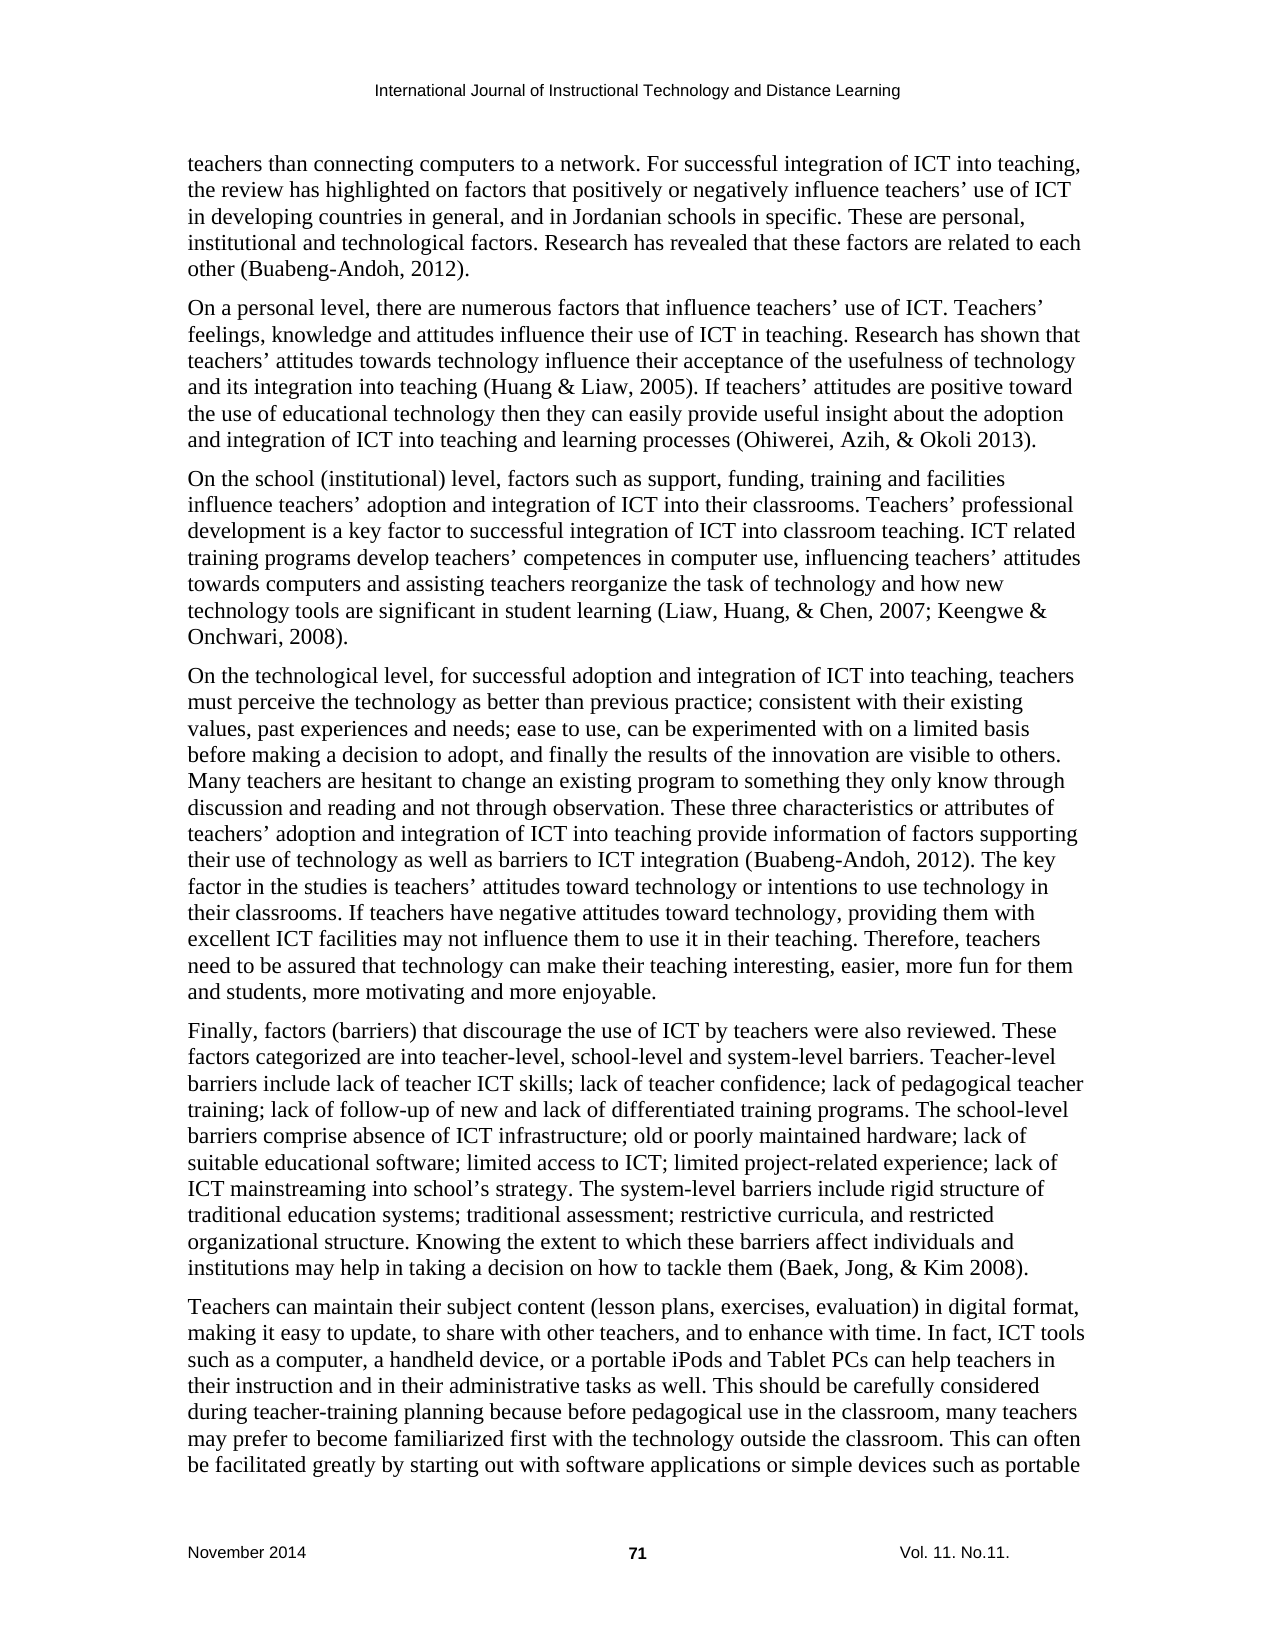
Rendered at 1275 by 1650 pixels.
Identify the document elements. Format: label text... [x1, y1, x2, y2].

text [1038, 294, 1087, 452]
text On the school (institutional) level, factors such as support, funding, training and facilities influence teachers’ adoption and integration of ICT into their classrooms. Teachers’ professional development is a key factor to successful integration of ICT into classroom teaching. ICT related training programs develop teachers’ competences in computer use, influencing teachers’ attitudes towards computers and assisting teachers reorganize the task of technology and how new technology tools are significant in student learning (Liaw, Huang, & Chen, 2007; Keengwe & Onchwari, 2008). [348, 465, 1087, 649]
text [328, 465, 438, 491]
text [187, 150, 1087, 282]
text Finally, factors (barriers) that discourage the use of ICT by teachers were also reviewed. These factors categorized are into teacher-level, school-level and system-level barriers. Teacher-level barriers include lack of teacher ICT skills; lack of teacher confidence; lack of pedagogical teacher training; lack of follow-up of new and lack of differentiated training programs. The school-level barriers comprise absence of ICT infrastructure; old or poorly maintained hardware; lack of suitable educational software; limited access to ICT; limited project-related experience; lack of ICT mainstreaming into school’s strategy. The system-level barriers include rigid structure of traditional education systems; traditional assessment; restrictive curricula, and restricted organizational structure. Knowing the extent to which these barriers affect individuals and institutions may help in taking a decision on how to tackle them (Baek, Jong, & Kim 2008). [187, 1017, 1087, 1281]
text On the technological level, for successful adoption and integration of ICT into teaching, teachers must perceive the technology as better than previous practice; consistent with their existing values, past experiences and needs; ease to use, can be experimented with on a limited basis before making a decision to adopt, and finally the results of the innovation are visible to others. Many teachers are hesitant to change an existing program to something they only know through discussion and reading and not through observation. These three characteristics or attributes of teachers’ adoption and integration of ICT into teaching provide information of factors supporting their use of technology as well as barriers to ICT integration (Buabeng-Andoh, 2012). The key factor in the studies is teachers’ attitudes toward technology or intentions to use technology in their classrooms. If teachers have negative attitudes toward technology, providing them with excellent ICT facilities may not influence them to use it in their teaching. Therefore, teachers need to be assured that technology can make their teaching interesting, easier, more fun for them and students, more motivating and more enjoyable. [187, 662, 1087, 1004]
